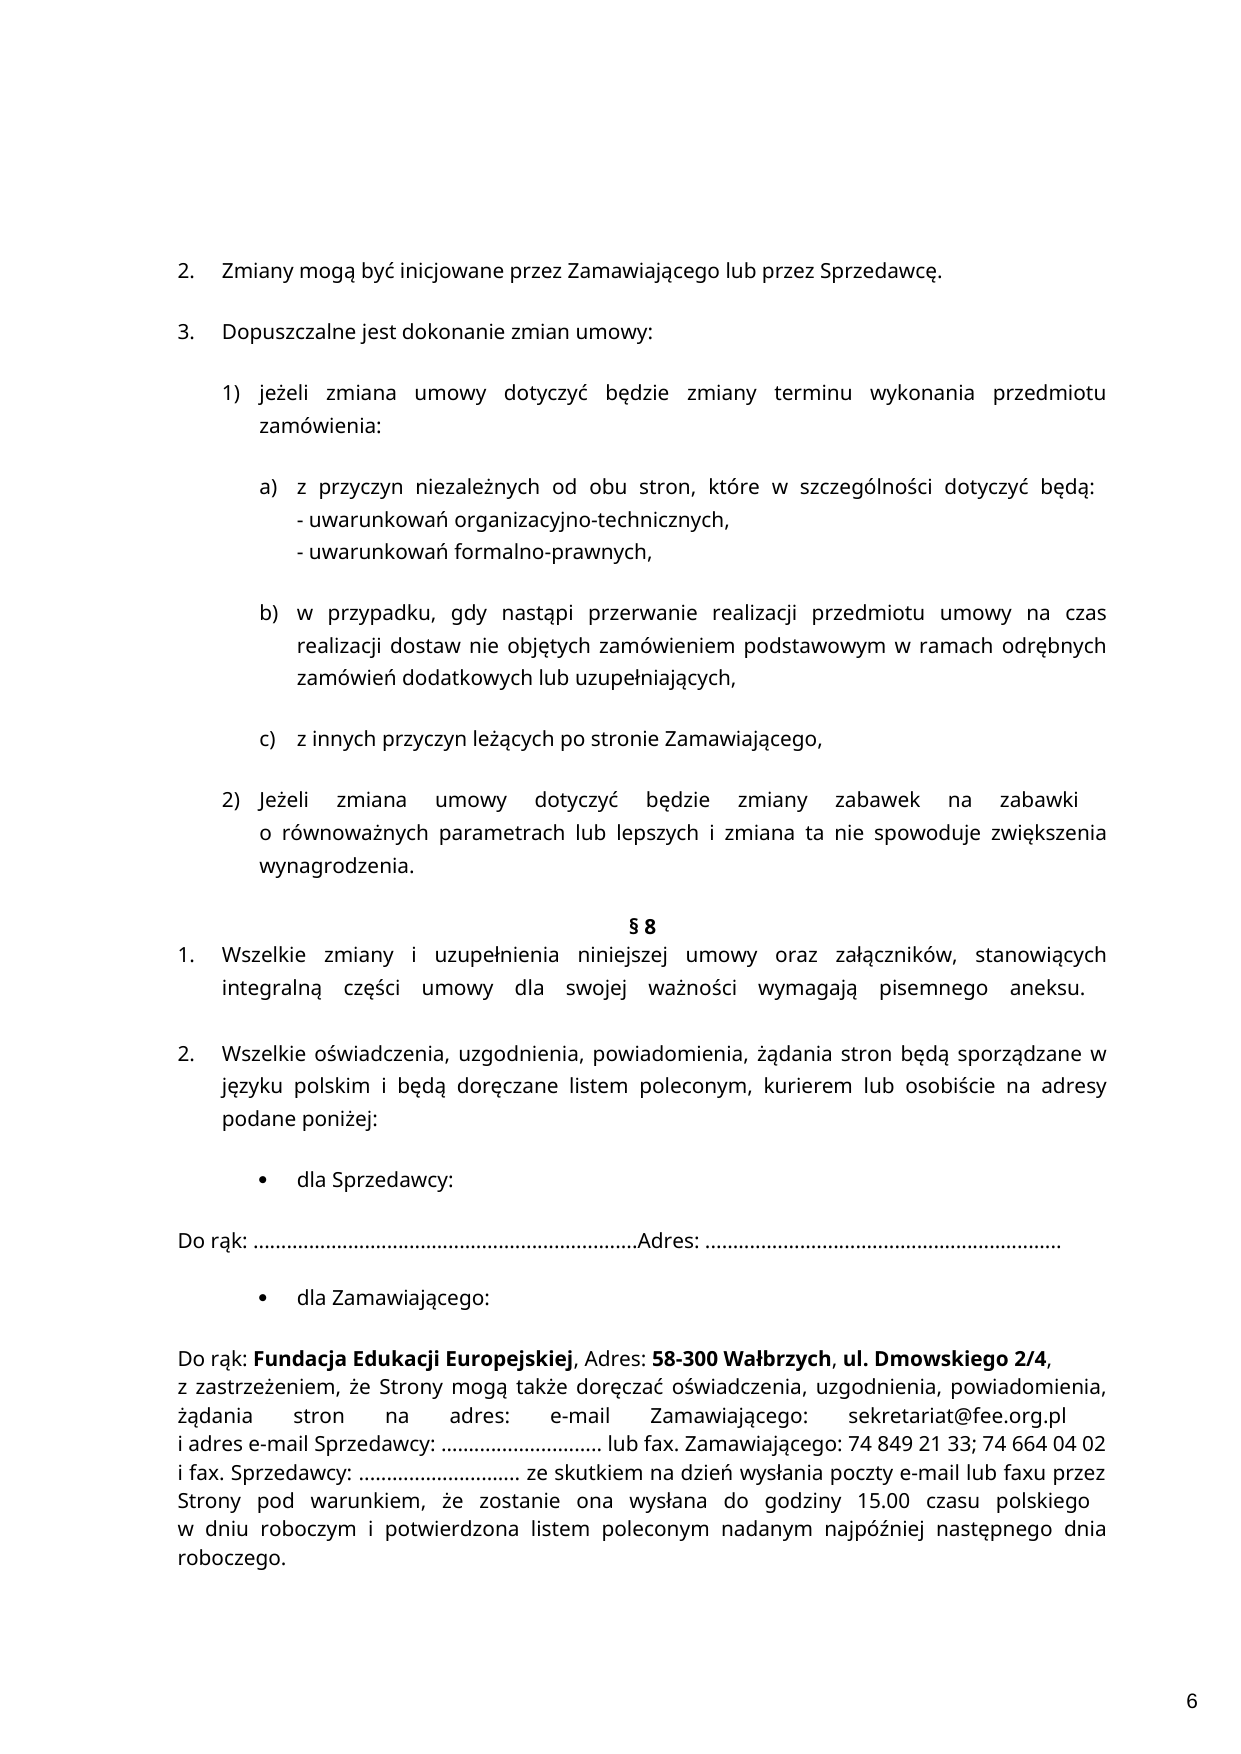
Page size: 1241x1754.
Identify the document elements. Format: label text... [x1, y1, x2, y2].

list jeżeli zmiana umowy dotyczyć będzie zmiany terminu wykonania przedmiotu zamówienia: [222, 378, 1107, 439]
text § 8 [177, 912, 1107, 940]
list Wszelkie oświadczenia, uzgodnienia, powiadomienia, żądania stron będą sporządzane w języku polskim i będą doręczane listem poleconym, kurierem lub osobiście na adresy podane poniżej: [177, 1039, 1107, 1132]
list z innych przyczyn leżących po stronie Zamawiającego, [259, 724, 1107, 753]
text Do rąk: Fundacja Edukacji Europejskiej, Adres: 58-300 Wałbrzych, ul. Dmowskiego 2/4, [177, 1344, 1107, 1372]
text - uwarunkowań formalno-prawnych, [297, 537, 1107, 566]
list z przyczyn niezależnych od obu stron, które w szczególności dotyczyć będą: - uwarunkowań organizacyjno-technicznych, [259, 472, 1107, 533]
list Jeżeli zmiana umowy dotyczyć będzie zmiany zabawek na zabawki o równoważnych parametrach lub lepszych i zmiana ta nie spowoduje zwiększenia wynagrodzenia. [222, 786, 1107, 879]
list w przypadku, gdy nastąpi przerwanie realizacji przedmiotu umowy na czas realizacji dostaw nie objętych zamówieniem podstawowym w ramach odrębnych zamówień dodatkowych lub uzupełniających, [259, 598, 1107, 692]
list Wszelkie zmiany i uzupełnienia niniejszej umowy oraz załączników, stanowiących integralną części umowy dla swojej ważności wymagają pisemnego aneksu. [177, 940, 1107, 1034]
list Zmiany mogą być inicjowane przez Zamawiającego lub przez Sprzedawcę. [177, 256, 1107, 285]
list Dopuszczalne jest dokonanie zmian umowy: [177, 317, 1107, 346]
text Do rąk: .....................................................................Adres: ................................................................ [177, 1197, 1107, 1254]
text z zastrzeżeniem, że Strony mogą także doręczać oświadczenia, uzgodnienia, powiadomienia, żądania stron na adres: e-mail Zamawiającego: sekretariat@fee.org.pl i adres e-mail Sprzedawcy: ……....................... lub fax. Zamawiającego: 74 849 21 33; 74 664 04 02 i fax. Sprzedawcy: ............................. ze skutkiem na dzień wysłania poczty e-mail lub faxu przez Strony pod warunkiem, że zostanie ona wysłana do godziny 15.00 czasu polskiego w dniu roboczym i potwierdzona listem poleconym nadanym najpóźniej następnego dnia roboczego. [177, 1372, 1107, 1571]
list dla Sprzedawcy: [259, 1165, 1107, 1193]
list dla Zamawiającego: [259, 1283, 1107, 1311]
